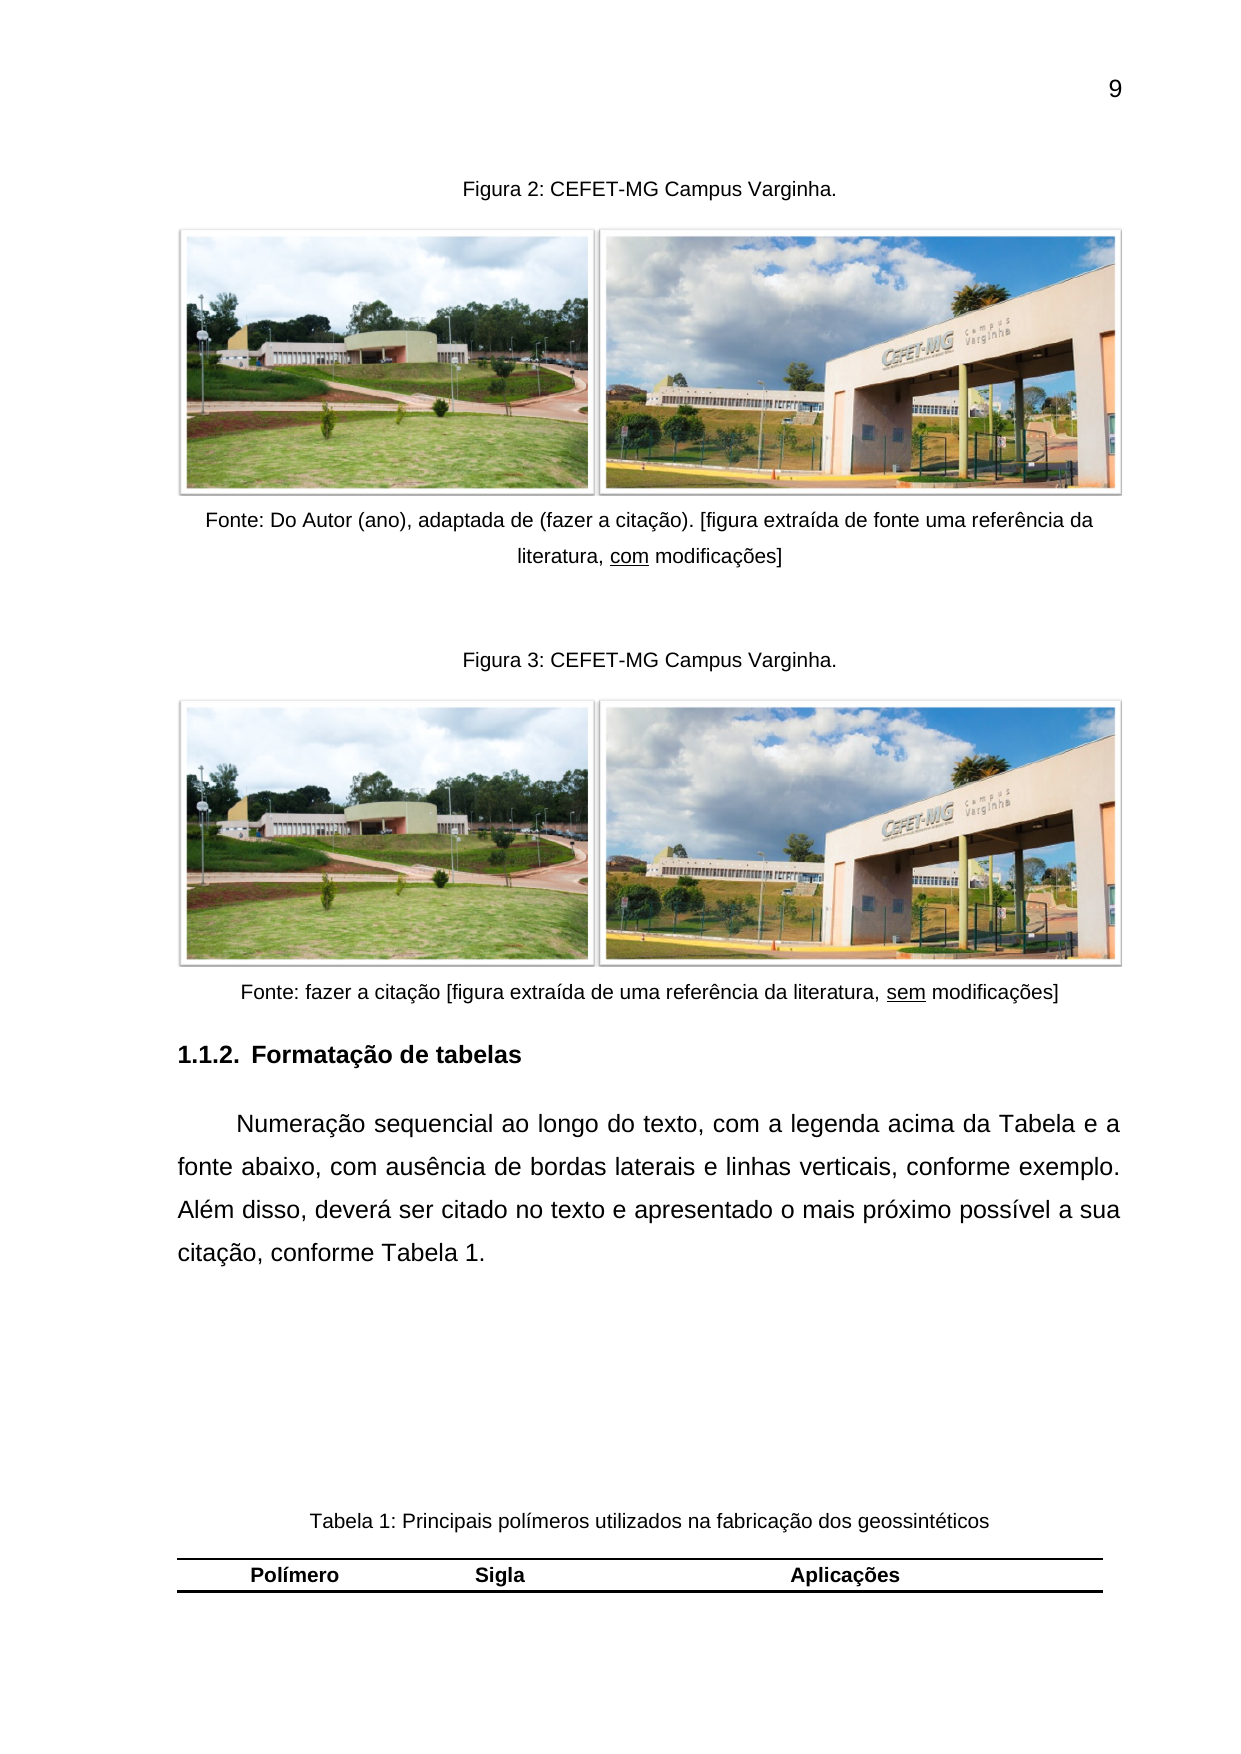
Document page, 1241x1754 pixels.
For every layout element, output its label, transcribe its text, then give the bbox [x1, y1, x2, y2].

picture [177, 225, 1123, 496]
text Fonte: fazer a citação [figura extraída de uma referência da literatura, sem modificações] [177, 979, 1122, 1003]
table_header Polímero [177, 1560, 412, 1590]
table_header Sigla [413, 1560, 587, 1590]
picture [177, 696, 1123, 967]
text Numeração sequencial ao longo do texto, com a legenda acima da Tabela e a fonte abaixo, com ausência de bordas laterais e linhas verticais, conforme exemplo. Além disso, deverá ser citado no texto e apresentado o mais próximo possível a sua citação, conforme Tabela 1. [177, 1108, 1122, 1267]
subtitle Formatação de tabelas [177, 1040, 1122, 1069]
text Fonte: Do Autor (ano), adaptada de (fazer a citação). [figura extraída de fonte uma referência da literatura, com modificações] [177, 508, 1122, 568]
table_header Aplicações [587, 1560, 1103, 1590]
